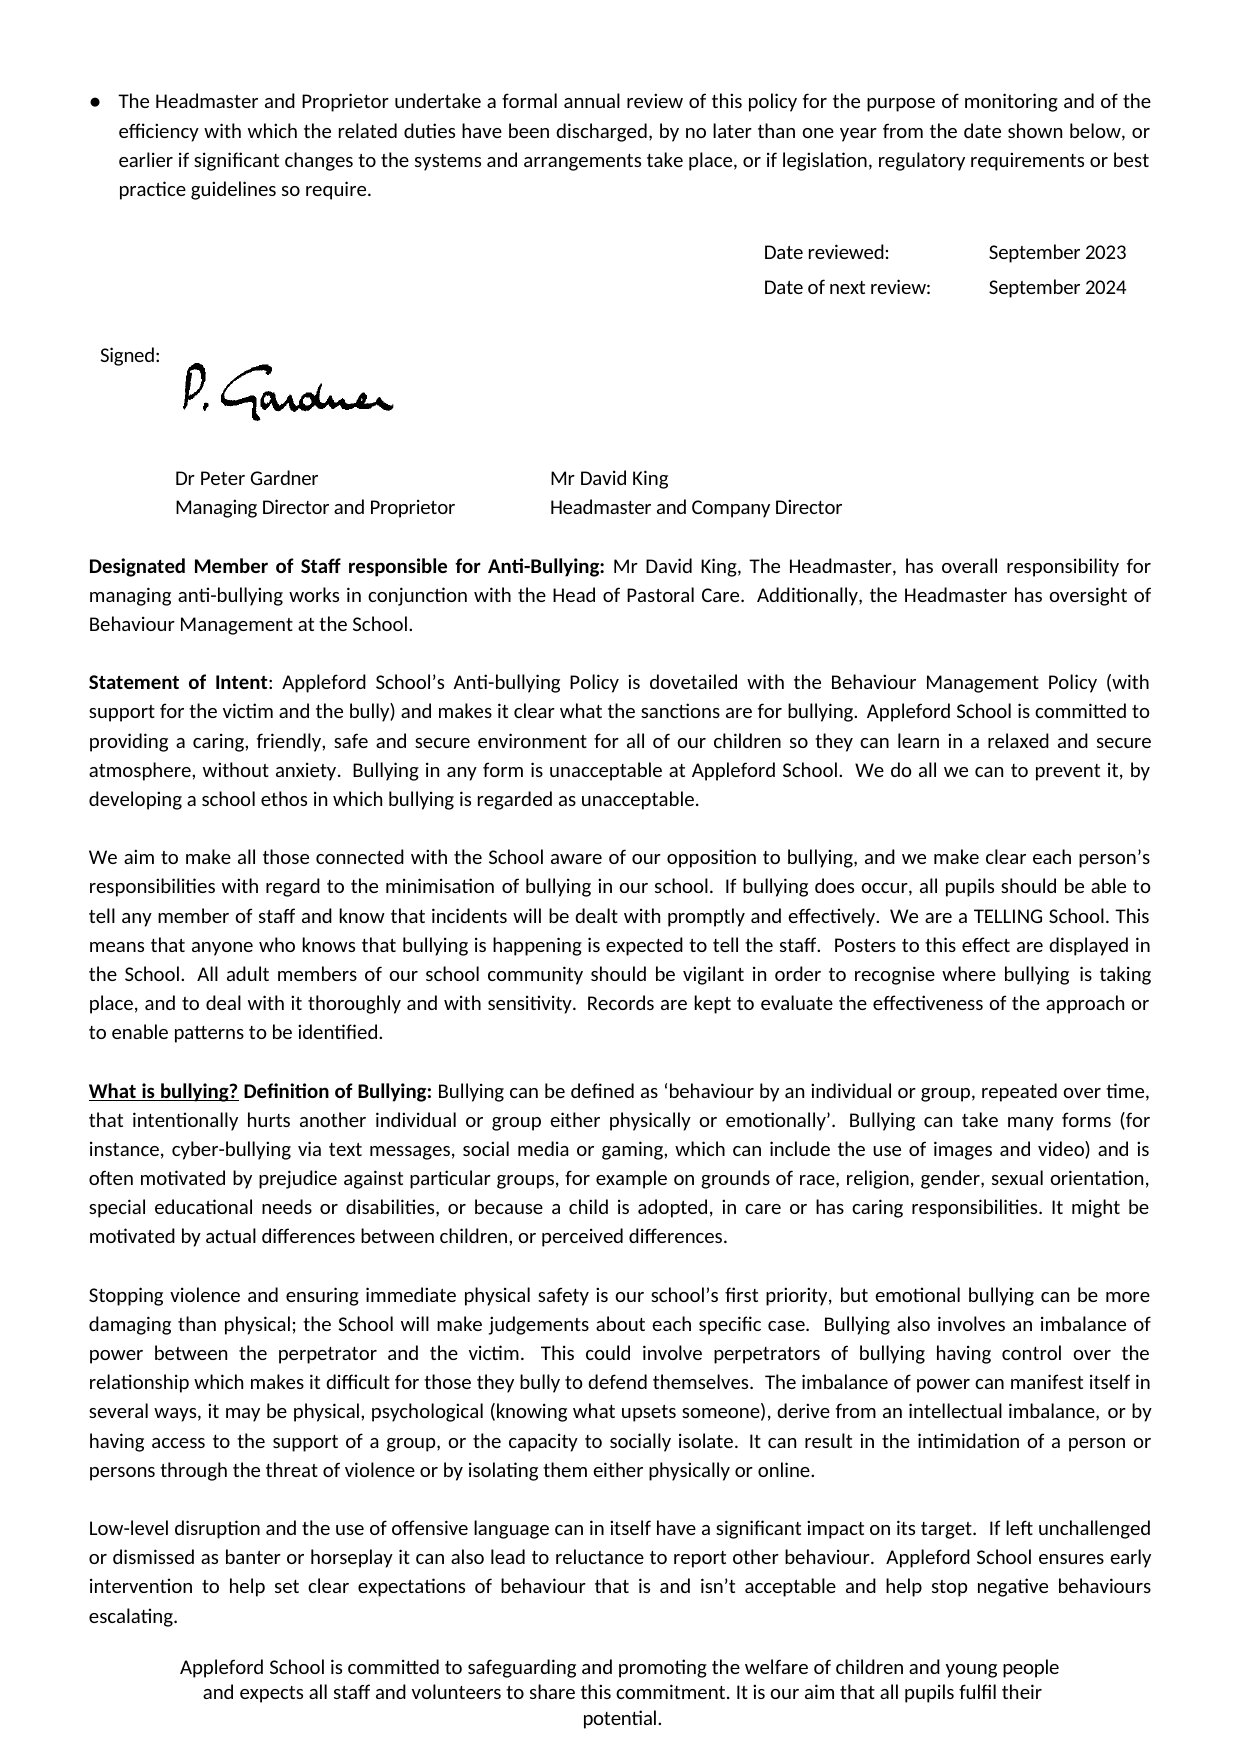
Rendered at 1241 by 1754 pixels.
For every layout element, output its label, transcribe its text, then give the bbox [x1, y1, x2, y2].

text Managing Director and Proprietor Headmaster and Company Director [175, 494, 1152, 520]
text Date of next review: September 2024 [764, 274, 1152, 299]
picture [183, 363, 394, 421]
text Stopping violence and ensuring immediate physical safety is our school’s first priority, but emotional bullying can be more damaging than physical; the School will make judgements about each specific case. Bullying also involves an imbalance of power between the perpetrator and the victim. This could involve perpetrators of bullying having control over the relationship which makes it difficult for those they bully to defend themselves. The imbalance of power can manifest itself in several ways, it may be physical, psychological (knowing what upsets someone), derive from an intellectual imbalance, or by having access to the support of a group, or the capacity to socially isolate. It can result in the intimidation of a person or persons through the threat of violence or by isolating them either physically or online. [89, 1282, 1152, 1482]
text Date reviewed: September 2023 [764, 239, 1152, 265]
text We aim to make all those connected with the School aware of our opposition to bullying, and we make clear each person’s responsibilities with regard to the minimisation of bullying in our school. If bullying does occur, all pupils should be able to tell any member of staff and know that incidents will be dealt with promptly and effectively. We are a TELLING School. This means that anyone who knows that bullying is happening is expected to tell the staff. Posters to this effect are displayed in the School. All adult members of our school community should be vigilant in order to recognise where bullying is taking place, and to deal with it thoroughly and with sensitivity. Records are kept to evaluate the effectiveness of the approach or to enable patterns to be identified. [89, 844, 1152, 1045]
text Dr Peter Gardner Mr David King [175, 465, 1152, 491]
text Signed: [100, 342, 1152, 368]
text Statement of Intent: Appleford School’s Anti-bullying Policy is dovetailed with the Behaviour Management Policy (with support for the victim and the bully) and makes it clear what the sanctions are for bullying. Appleford School is committed to providing a caring, friendly, safe and secure environment for all of our children so they can learn in a relaxed and secure atmosphere, without anxiety. Bullying in any form is unacceptable at Appleford School. We do all we can to prevent it, by developing a school ethos in which bullying is regarded as unacceptable. [89, 669, 1152, 812]
text Designated Member of Staff responsible for Anti-Bullying: Mr David King, The Headmaster, has overall responsibility for managing anti-bullying works in conjunction with the Head of Pastoral Care. Additionally, the Headmaster has oversight of Behaviour Management at the School. [89, 553, 1152, 637]
text What is bullying? Definition of Bullying: Bullying can be defined as ‘behaviour by an individual or group, repeated over time, that intentionally hurts another individual or group either physically or emotionally’. Bullying can take many forms (for instance, cyber-bullying via text messages, social media or gaming, which can include the use of images and video) and is often motivated by prejudice against particular groups, for example on grounds of race, religion, gender, sexual orientation, special educational needs or disabilities, or because a child is adopted, in care or has caring responsibilities. It might be motivated by actual differences between children, or perceived differences. [89, 1078, 1152, 1249]
text Low-level disruption and the use of offensive language can in itself have a significant impact on its target. If left unchallenged or dismissed as banter or horseplay it can also lead to reluctance to report other behaviour. Appleford School ensures early intervention to help set clear expectations of behaviour that is and isn’t acceptable and help stop negative behaviours escalating. [89, 1515, 1152, 1628]
list The Headmaster and Proprietor undertake a formal annual review of this policy for the purpose of monitoring and of the efficiency with which the related duties have been discharged, by no later than one year from the date shown below, or earlier if significant changes to the systems and arrangements take place, or if legislation, regulatory requirements or best practice guidelines so require. [89, 89, 1152, 202]
